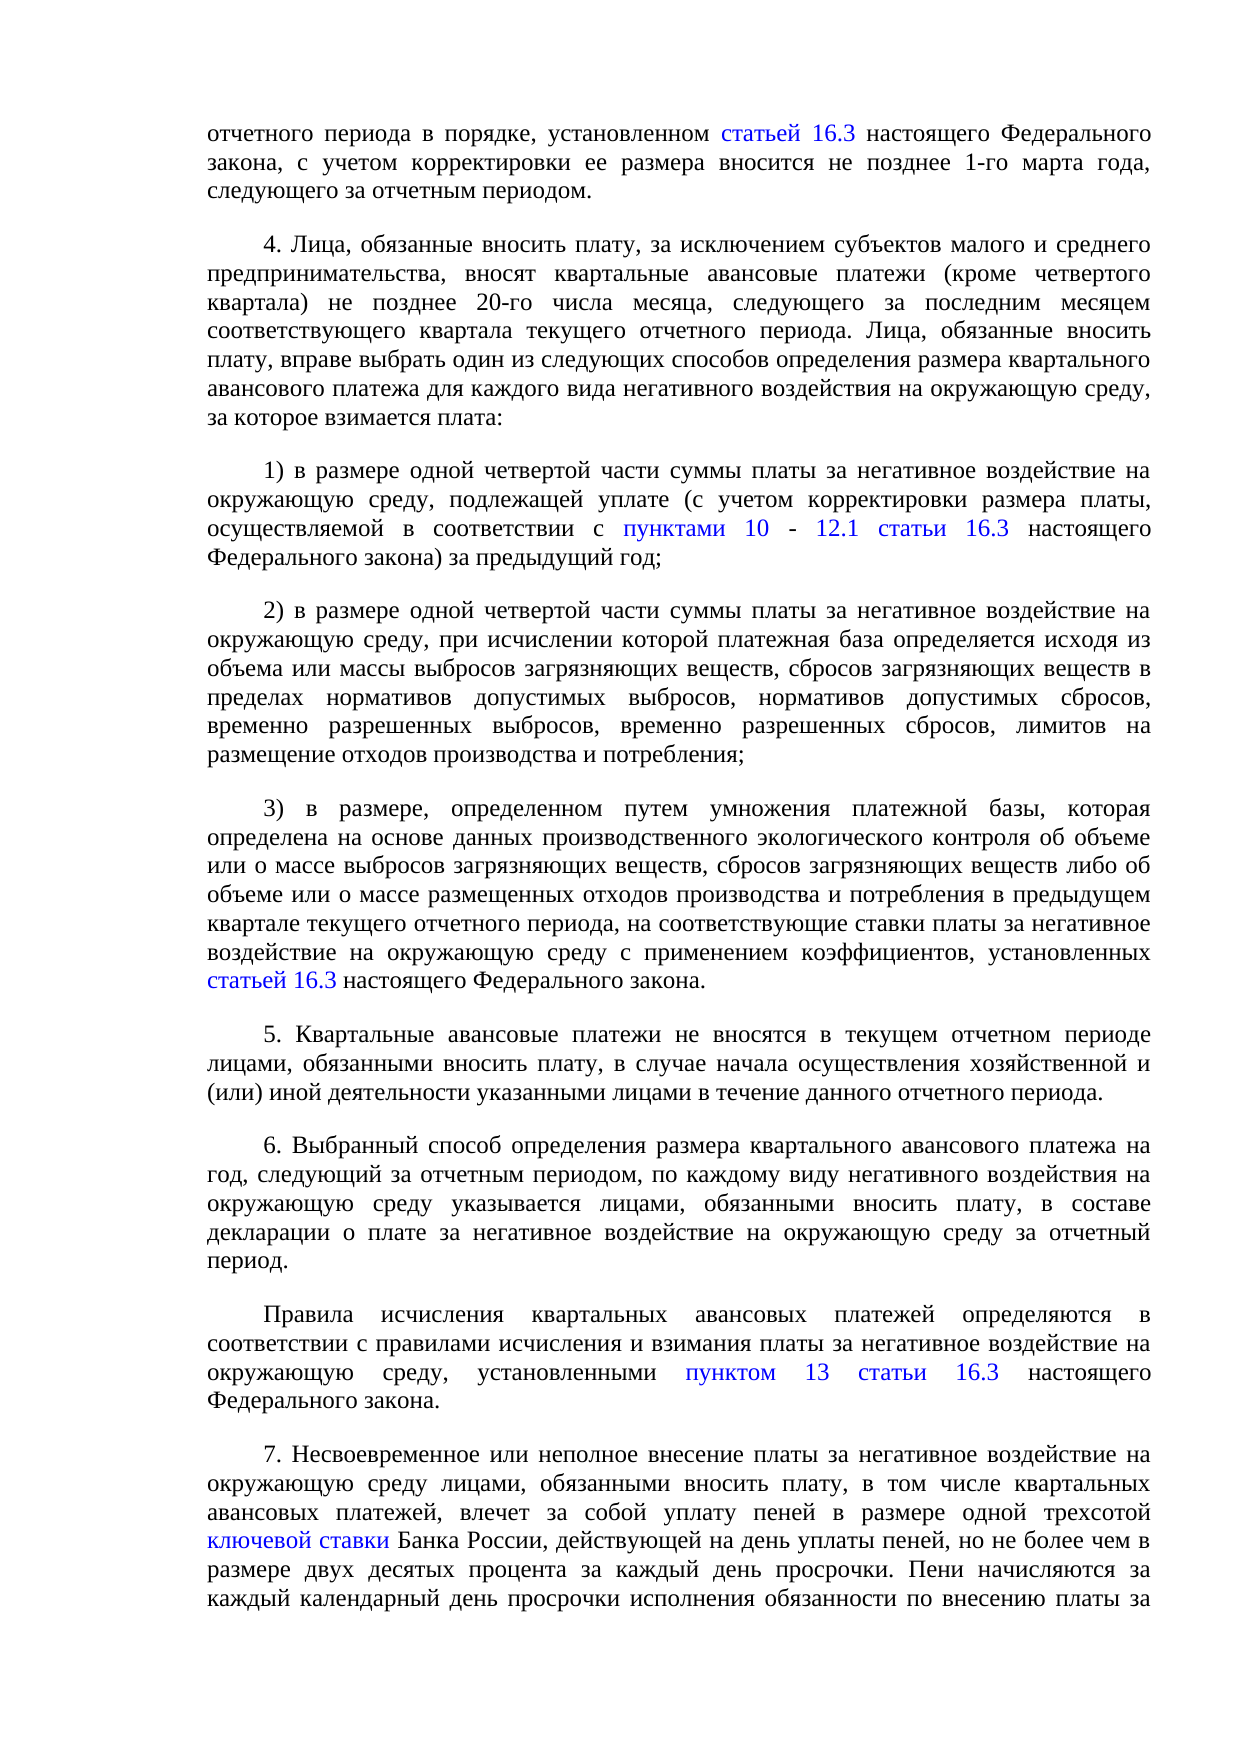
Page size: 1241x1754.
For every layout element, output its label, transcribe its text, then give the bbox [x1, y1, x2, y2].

text 4. Лица, обязанные вносить плату, за исключением субъектов малого и среднего предпринимательства, вносят квартальные авансовые платежи (кроме четвертого квартала) не позднее 20-го числа месяца, следующего за последним месяцем соответствующего квартала текущего отчетного периода. Лица, обязанные вносить плату, вправе выбрать один из следующих способов определения размера квартального авансового платежа для каждого вида негативного воздействия на окружающую среду, за которое взимается плата: [207, 229, 1152, 431]
text 3) в размере, определенном путем умножения платежной базы, которая определена на основе данных производственного экологического контроля об объеме или о массе выбросов загрязняющих веществ, сбросов загрязняющих веществ либо об объеме или о массе размещенных отходов производства и потребления в предыдущем квартале текущего отчетного периода, на соответствующие ставки платы за негативное воздействие на окружающую среду с применением коэффициентов, установленных статьей 16.3 настоящего Федерального закона. [207, 793, 1152, 994]
text Правила исчисления квартальных авансовых платежей определяются в соответствии с правилами исчисления и взимания платы за негативное воздействие на окружающую среду, установленными пунктом 13 статьи 16.3 настоящего Федерального закона. [207, 1299, 1152, 1414]
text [207, 118, 1152, 204]
text 1) в размере одной четвертой части суммы платы за негативное воздействие на окружающую среду, подлежащей уплате (с учетом корректировки размера платы, осуществляемой в соответствии с пунктами 10 - 12.1 статьи 16.3 настоящего Федерального закона) за предыдущий год; [207, 456, 1152, 571]
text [207, 1439, 1152, 1612]
text 6. Выбранный способ определения размера квартального авансового платежа на год, следующий за отчетным периодом, по каждому виду негативного воздействия на окружающую среду указывается лицами, обязанными вносить плату, в составе декларации о плате за негативное воздействие на окружающую среду за отчетный период. [207, 1131, 1152, 1274]
text 2) в размере одной четвертой части суммы платы за негативное воздействие на окружающую среду, при исчислении которой платежная база определяется исходя из объема или массы выбросов загрязняющих веществ, сбросов загрязняющих веществ в пределах нормативов допустимых выбросов, нормативов допустимых сбросов, временно разрешенных выбросов, временно разрешенных сбросов, лимитов на размещение отходов производства и потребления; [207, 596, 1152, 768]
text 5. Квартальные авансовые платежи не вносятся в текущем отчетном периоде лицами, обязанными вносить плату, в случае начала осуществления хозяйственной и (или) иной деятельности указанными лицами в течение данного отчетного периода. [207, 1019, 1152, 1106]
